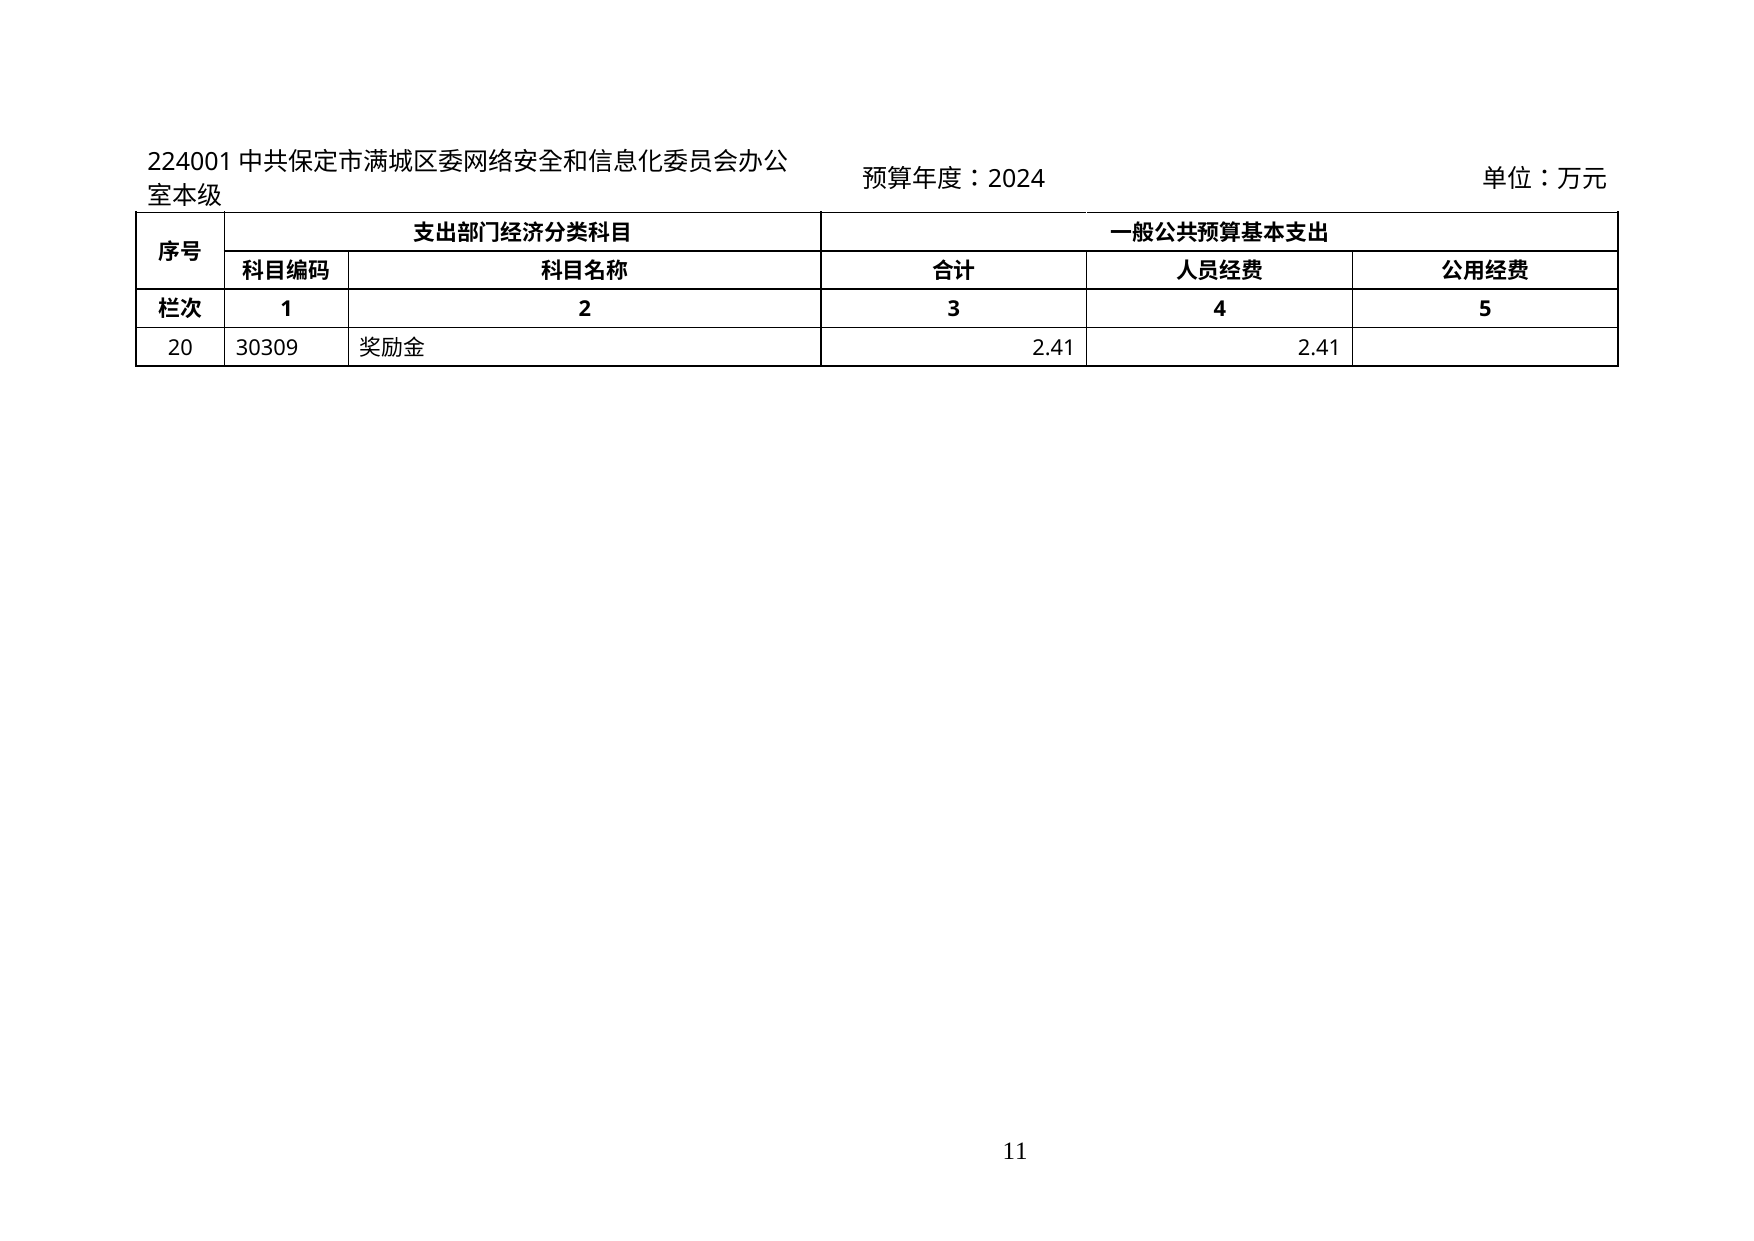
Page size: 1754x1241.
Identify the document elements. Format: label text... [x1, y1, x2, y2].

table_cell [1353, 328, 1617, 365]
table_cell 公用经费 [1353, 252, 1617, 288]
table_cell 20 [137, 328, 224, 365]
table_cell 4 [1087, 290, 1352, 327]
table_header 单位：万元 [1087, 143, 1617, 211]
table_cell 30309 [225, 328, 348, 365]
table_cell 2.41 [1087, 328, 1352, 365]
table_cell 2.41 [822, 328, 1086, 365]
table_cell 3 [822, 290, 1086, 327]
table_cell 5 [1353, 290, 1617, 327]
table_header 预算年度：2024 [822, 143, 1086, 211]
table_cell 1 [225, 290, 348, 327]
table_cell 一般公共预算基本支出 [822, 213, 1617, 250]
table_cell 栏次 [137, 290, 224, 327]
table_cell 序号 [137, 213, 224, 288]
table_cell 合计 [822, 252, 1086, 288]
table_cell 科目名称 [349, 252, 820, 288]
table_header 224001中共保定市满城区委网络安全和信息化委员会办公室本级 [137, 143, 820, 211]
table_cell 支出部门经济分类科目 [225, 213, 820, 250]
table_cell 科目编码 [225, 252, 348, 288]
table_cell 奖励金 [349, 328, 820, 365]
table_cell 2 [349, 290, 820, 327]
table_cell 人员经费 [1087, 252, 1352, 288]
